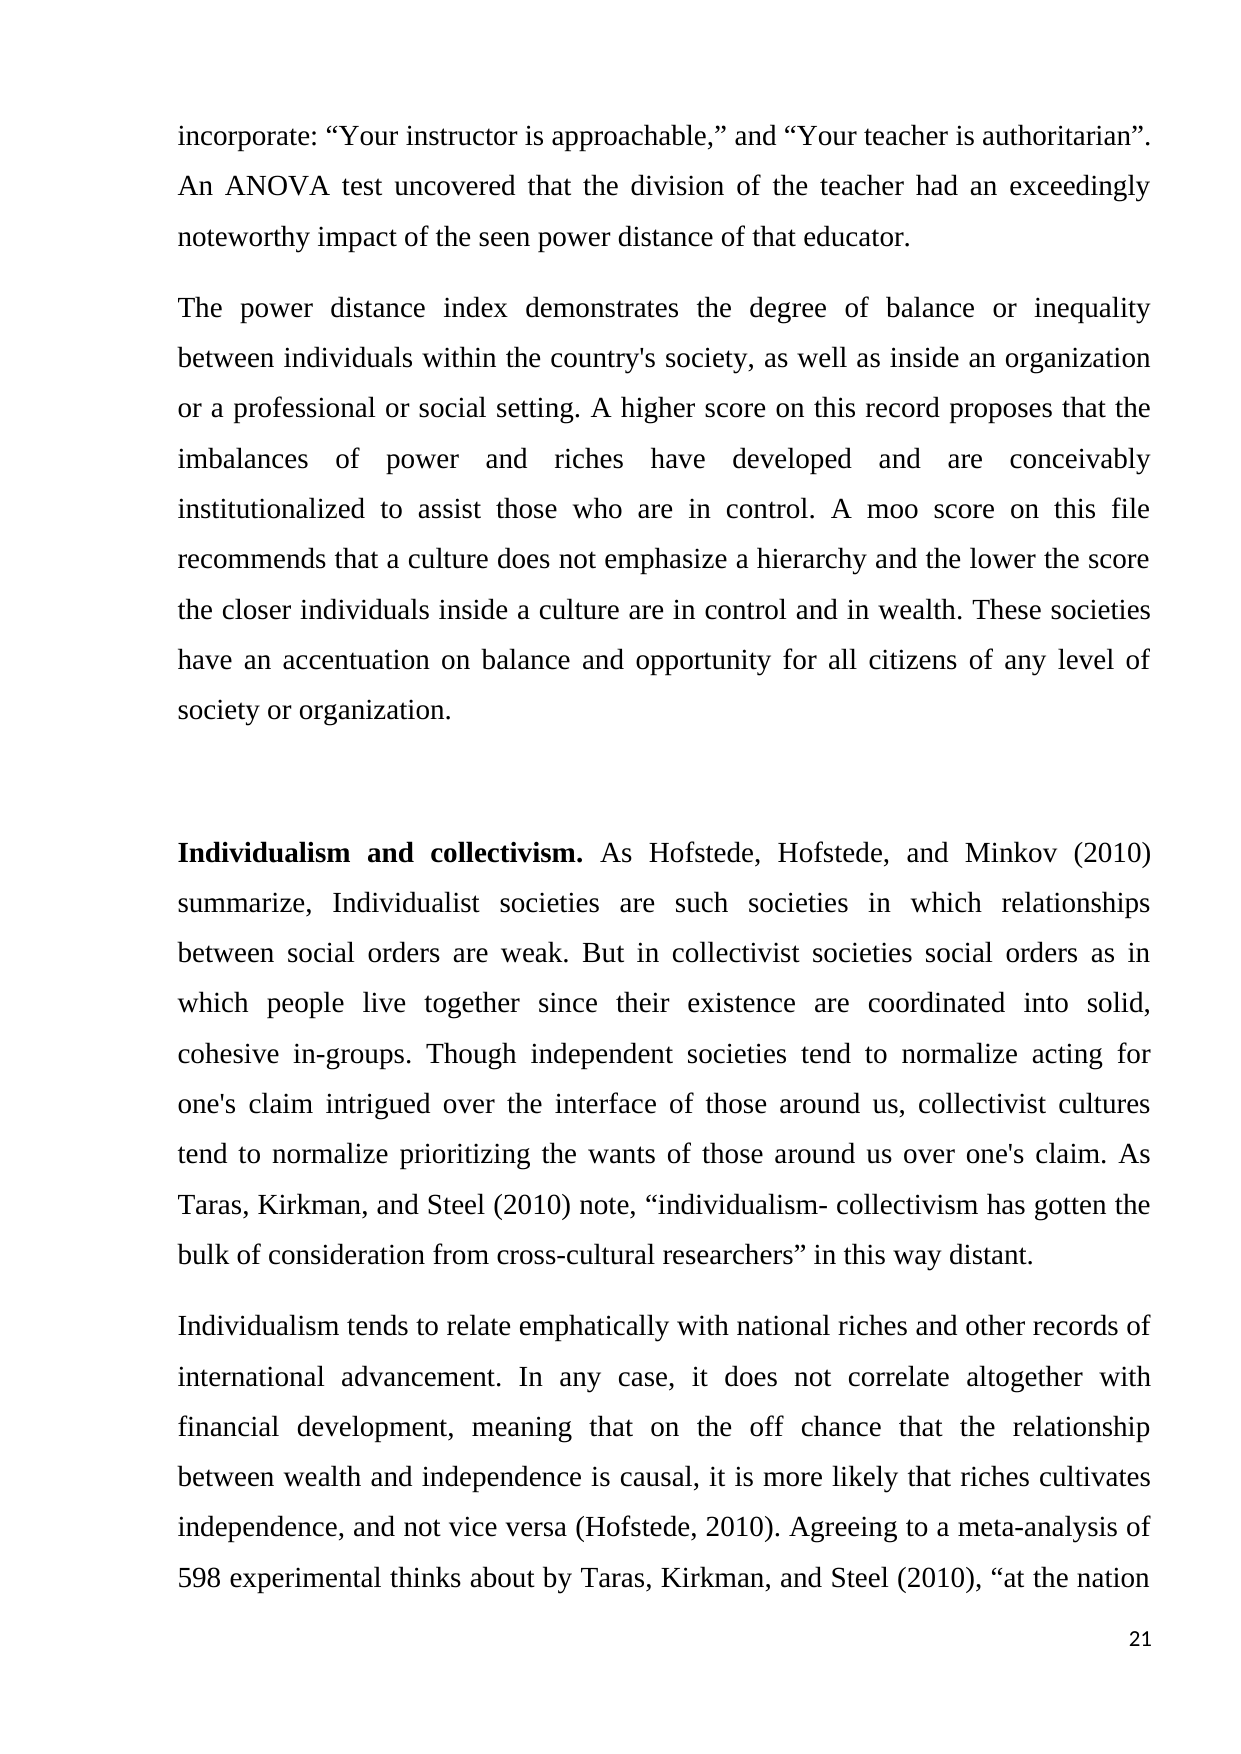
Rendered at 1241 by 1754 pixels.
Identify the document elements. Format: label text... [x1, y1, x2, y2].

text Individualism and collectivism. As Hofstede, Hofstede, and Minkov (2010) summarize, Individualist societies are such societies in which relationships between social orders are weak. But in collectivist societies social orders as in which people live together since their existence are coordinated into solid, cohesive in-groups. Though independent societies tend to normalize acting for one's claim intrigued over the interface of those around us, collectivist cultures tend to normalize prioritizing the wants of those around us over one's claim. As Taras, Kirkman, and Steel (2010) note, “individualism- collectivism has gotten the bulk of consideration from cross-cultural researchers” in this way distant. [177, 835, 1152, 1271]
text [177, 118, 1152, 252]
text The power distance index demonstrates the degree of balance or inequality between individuals within the country's society, as well as inside an organization or a professional or social setting. A higher score on this record proposes that the imbalances of power and riches have developed and are conceivably institutionalized to assist those who are in control. A moo score on this file recommends that a culture does not emphasize a hierarchy and the lower the score the closer individuals inside a culture are in control and in wealth. These societies have an accentuation on balance and opportunity for all citizens of any level of society or organization. [177, 290, 1152, 726]
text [177, 1308, 1152, 1593]
